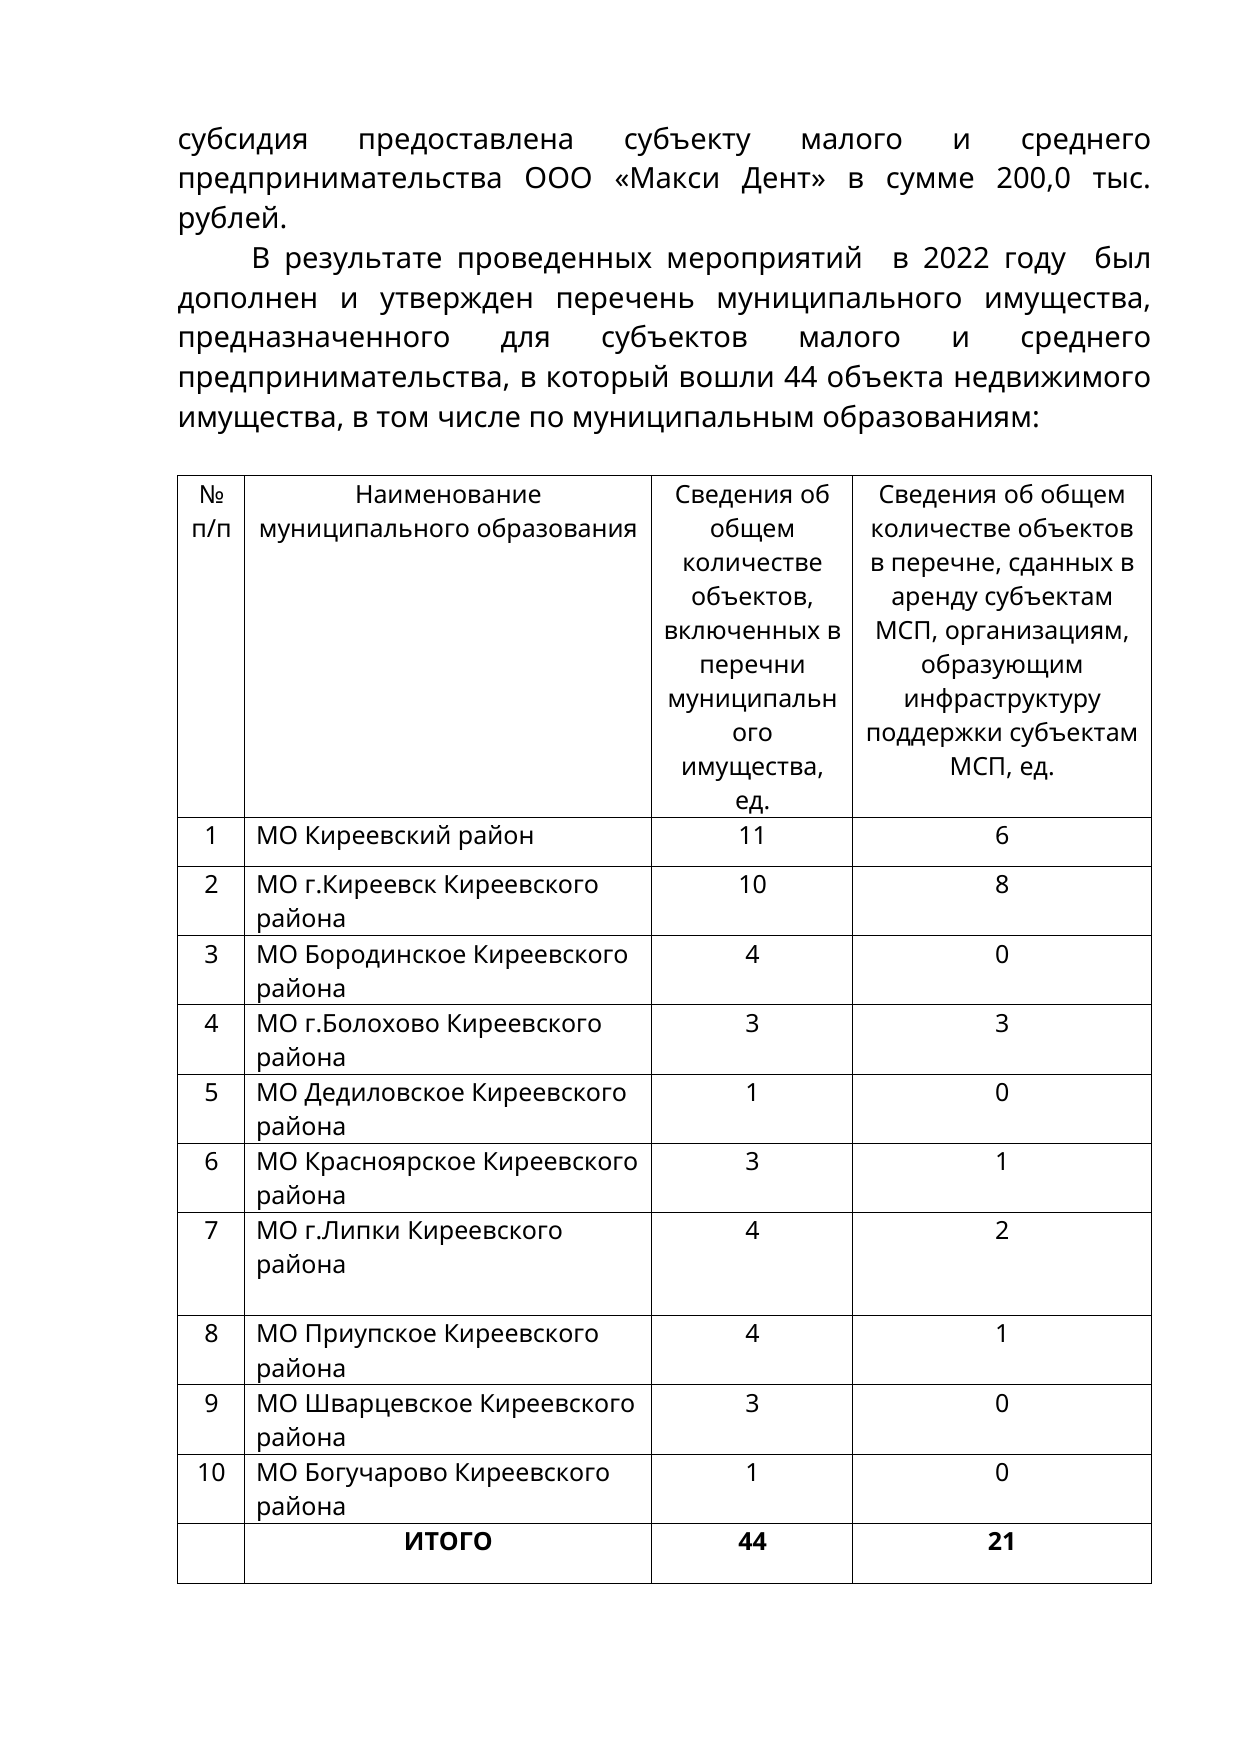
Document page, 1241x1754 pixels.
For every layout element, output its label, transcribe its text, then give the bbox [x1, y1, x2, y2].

table_cell 44 [652, 1524, 852, 1582]
table_header Сведения об общем количестве объектов в перечне, сданных в аренду субъектам МСП, организациям, образующим инфраструктуру поддержки субъектам МСП, ед. [853, 476, 1151, 817]
table_cell МО Шварцевское Киреевского района [245, 1385, 651, 1453]
table_cell 0 [853, 1075, 1151, 1143]
title В результате проведенных мероприятий в 2022 году был дополнен и утвержден перечень муниципального имущества, предназначенного для субъектов малого и среднего предпринимательства, в который вошли 44 объекта недвижимого имущества, в том числе по муниципальным образованиям: [177, 237, 1152, 436]
table_cell МО г.Киреевск Киреевского района [245, 867, 651, 935]
table_cell 0 [853, 1455, 1151, 1523]
table_cell 21 [853, 1524, 1151, 1582]
table_cell [178, 1524, 244, 1582]
table_cell 1 [178, 818, 244, 866]
table_header Сведения об общем количестве объектов, включенных в перечни муниципального имущества, ед. [652, 476, 852, 817]
table_header Наименование муниципального образования [245, 476, 651, 817]
table_cell 3 [652, 1005, 852, 1073]
table_cell 6 [178, 1144, 244, 1212]
table_cell МО Богучарово Киреевского района [245, 1455, 651, 1523]
table_cell 7 [178, 1213, 244, 1315]
table_cell 3 [652, 1385, 852, 1453]
table_cell МО г.Липки Киреевского района [245, 1213, 651, 1315]
table_cell 0 [853, 1385, 1151, 1453]
table_cell 6 [853, 818, 1151, 866]
table_cell МО г.Болохово Киреевского района [245, 1005, 651, 1073]
table_cell 8 [853, 867, 1151, 935]
table_cell 1 [652, 1455, 852, 1523]
table_cell 4 [652, 1213, 852, 1315]
table_cell 3 [178, 936, 244, 1004]
table_cell 5 [178, 1075, 244, 1143]
table_cell 2 [853, 1213, 1151, 1315]
table_cell 9 [178, 1385, 244, 1453]
table_cell МО Бородинское Киреевского района [245, 936, 651, 1004]
table_cell 4 [652, 936, 852, 1004]
table_cell 4 [652, 1316, 852, 1384]
table_cell 0 [853, 936, 1151, 1004]
table_header № п/п [178, 476, 244, 817]
table_cell 11 [652, 818, 852, 866]
table_cell 4 [178, 1005, 244, 1073]
table_cell МО Красноярское Киреевского района [245, 1144, 651, 1212]
table_cell 1 [853, 1144, 1151, 1212]
table_cell 2 [178, 867, 244, 935]
table_cell 3 [652, 1144, 852, 1212]
table_cell МО Приупское Киреевского района [245, 1316, 651, 1384]
table_cell 10 [178, 1455, 244, 1523]
table_cell МО Киреевский район [245, 818, 651, 866]
table_cell ИТОГО [245, 1524, 651, 1582]
table_cell 1 [652, 1075, 852, 1143]
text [177, 118, 1152, 237]
table_cell 10 [652, 867, 852, 935]
table_cell 3 [853, 1005, 1151, 1073]
table_cell 1 [853, 1316, 1151, 1384]
table_cell 8 [178, 1316, 244, 1384]
table_cell МО Дедиловское Киреевского района [245, 1075, 651, 1143]
